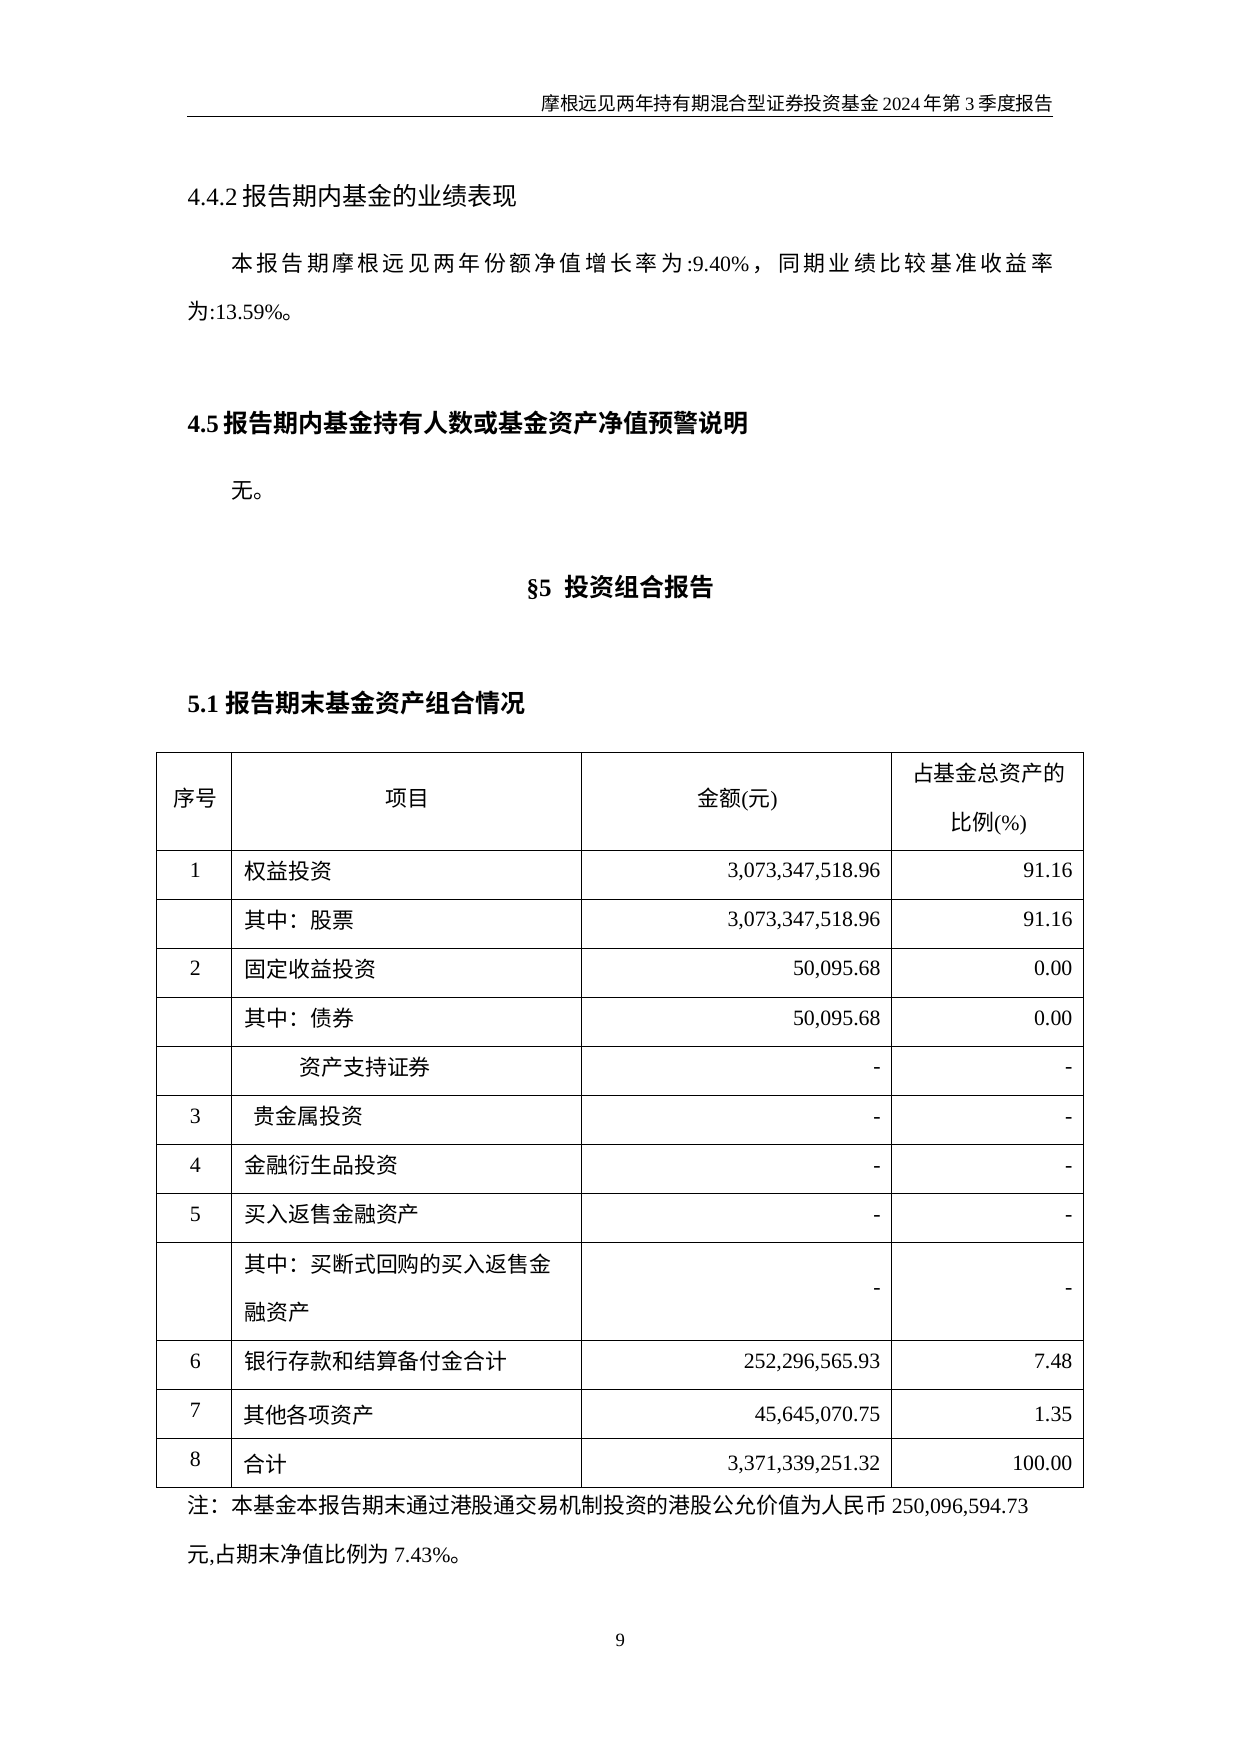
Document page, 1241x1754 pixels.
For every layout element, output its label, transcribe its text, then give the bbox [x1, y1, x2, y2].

table_cell 4 [157, 1145, 231, 1193]
table_cell - [892, 1047, 1083, 1095]
table_cell 0.00 [892, 998, 1083, 1046]
text 无。 [187, 472, 1053, 505]
table_cell 7 [157, 1390, 231, 1438]
table_cell 3,073,347,518.96 [582, 900, 891, 948]
table_cell 其他各项资产 [232, 1390, 581, 1438]
table_cell 固定收益投资 [232, 949, 581, 997]
table_header 占基金总资产的比例(%) [892, 753, 1083, 849]
table_cell 2 [157, 949, 231, 997]
table_cell 3,073,347,518.96 [582, 851, 891, 899]
table_cell - [892, 1145, 1083, 1193]
table_cell 资产支持证券 [232, 1047, 581, 1095]
table_cell - [582, 1145, 891, 1193]
text 4.5报告期内基金持有人数或基金资产净值预警说明 [187, 389, 1053, 454]
table_cell [157, 998, 231, 1046]
table_cell 7.48 [892, 1341, 1083, 1389]
text 5.1 报告期末基金资产组合情况 [187, 669, 1053, 734]
table_cell 合计 [232, 1439, 581, 1487]
table_cell 其中：股票 [232, 900, 581, 948]
table_cell 8 [157, 1439, 231, 1487]
table_cell 50,095.68 [582, 949, 891, 997]
table_cell 1.35 [892, 1390, 1083, 1438]
table_cell - [892, 1096, 1083, 1144]
table_cell 91.16 [892, 900, 1083, 948]
table_cell 银行存款和结算备付金合计 [232, 1341, 581, 1389]
table_cell 买入返售金融资产 [232, 1194, 581, 1242]
table_cell 91.16 [892, 851, 1083, 899]
table_cell 252,296,565.93 [582, 1341, 891, 1389]
table_cell 50,095.68 [582, 998, 891, 1046]
table_header 序号 [157, 753, 231, 849]
table_cell 3 [157, 1096, 231, 1144]
table_cell - [892, 1243, 1083, 1340]
table_cell - [582, 1096, 891, 1144]
table_cell 其中：债券 [232, 998, 581, 1046]
table_cell 1 [157, 851, 231, 899]
table_cell 5 [157, 1194, 231, 1242]
subtitle §5 投资组合报告 [187, 553, 1053, 618]
table_cell [157, 1243, 231, 1340]
text 本报告期摩根远见两年份额净值增长率为:9.40%，同期业绩比较基准收益率为:13.59%。 [187, 245, 1053, 326]
table_header 项目 [232, 753, 581, 849]
table_cell 贵金属投资 [232, 1096, 581, 1144]
text 注：本基金本报告期末通过港股通交易机制投资的港股公允价值为人民币250,096,594.73元,占期末净值比例为7.43%。 [187, 1488, 1053, 1569]
table_cell 0.00 [892, 949, 1083, 997]
table_cell 100.00 [892, 1439, 1083, 1487]
table_cell 权益投资 [232, 851, 581, 899]
table_cell - [892, 1194, 1083, 1242]
table_cell [157, 1047, 231, 1095]
text 4.4.2报告期内基金的业绩表现 [187, 162, 1053, 227]
table_header 金额(元) [582, 753, 891, 849]
table_cell - [582, 1194, 891, 1242]
table_cell 其中：买断式回购的买入返售金融资产 [232, 1243, 581, 1340]
table_cell 金融衍生品投资 [232, 1145, 581, 1193]
table_cell 3,371,339,251.32 [582, 1439, 891, 1487]
table_cell [157, 900, 231, 948]
table_cell 6 [157, 1341, 231, 1389]
table_cell - [582, 1047, 891, 1095]
table_cell - [582, 1243, 891, 1340]
table_cell 45,645,070.75 [582, 1390, 891, 1438]
